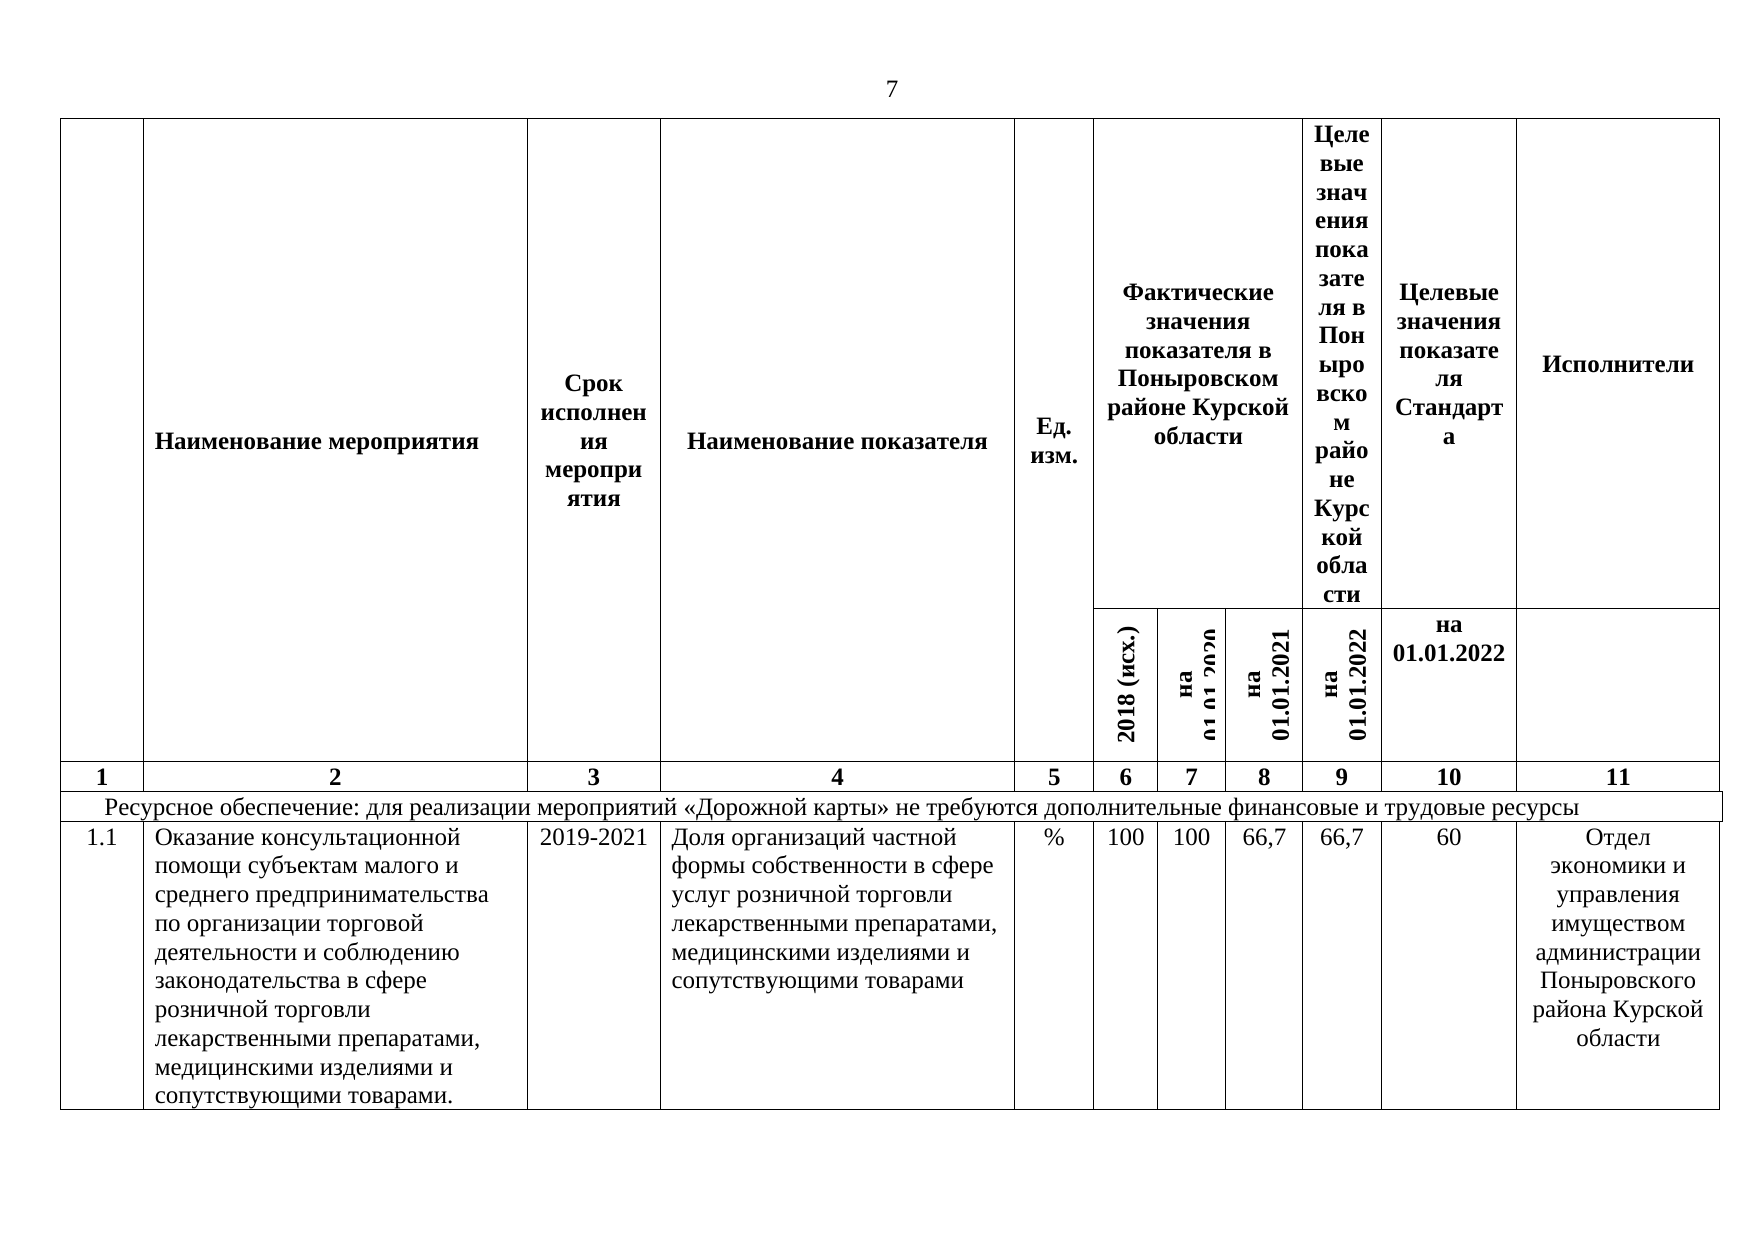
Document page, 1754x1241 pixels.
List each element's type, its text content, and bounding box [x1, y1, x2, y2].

table_header Целевые значения показателя в Поныровском районе Курской области [1303, 119, 1381, 608]
table_cell 100 [1094, 822, 1157, 1109]
table_cell Отдел экономики и управления имуществом администрации Поныровского района Курской области [1517, 822, 1719, 1109]
table_header [61, 119, 143, 761]
table_header Срок исполнения мероприятия [528, 119, 660, 761]
table_cell на 01.01.2021 [1226, 609, 1302, 761]
table_cell 60 [1382, 822, 1516, 1109]
table_cell 5 [1015, 762, 1093, 791]
table_cell Ресурсное обеспечение: для реализации мероприятий «Дорожной карты» не требуются дополнительные финансовые и трудовые ресурсы [61, 792, 1722, 821]
table_cell 66,7 [1226, 822, 1302, 1109]
table_cell 2018 (исх.) [1094, 609, 1157, 761]
table_cell 11 [1517, 762, 1719, 791]
table_cell 6 [1094, 762, 1157, 791]
table_cell % [1015, 822, 1093, 1109]
table_cell 2 [144, 762, 527, 791]
table_cell 100 [1158, 822, 1225, 1109]
table_cell на 01.01.2020 [1158, 609, 1225, 761]
table_header Фактические значения показателя в Поныровском районе Курской области [1094, 119, 1302, 608]
table_header Целевые значения показателя Стандарта [1382, 119, 1516, 608]
table_header Ед. изм. [1015, 119, 1093, 761]
table_cell 3 [528, 762, 660, 791]
table_cell 9 [1303, 762, 1381, 791]
table_cell 10 [1382, 762, 1516, 791]
table_cell Доля организаций частной формы собственности в сфере услуг розничной торговли лекарственными препаратами, медицинскими изделиями и сопутствующими товарами [661, 822, 1014, 1109]
table_cell на 01.01.2022 [1303, 609, 1381, 761]
table_header Наименование показателя [661, 119, 1014, 761]
table_cell 2019-2021 [528, 822, 660, 1109]
table_cell 1.1 [61, 822, 143, 1109]
table_header Исполнители [1517, 119, 1719, 608]
table_header Наименование мероприятия [144, 119, 527, 761]
table_cell 7 [1158, 762, 1225, 791]
table_cell 4 [661, 762, 1014, 791]
table_cell 8 [1226, 762, 1302, 791]
table_cell [1517, 609, 1719, 761]
table_cell Оказание консультационной помощи субъектам малого и среднего предпринимательства по организации торговой деятельности и соблюдению законодательства в сфере розничной торговли лекарственными препаратами, медицинскими изделиями и сопутствующими товарами. [144, 822, 527, 1109]
table_cell 1 [61, 762, 143, 791]
table_cell на 01.01.2022 [1382, 609, 1516, 761]
table_cell 66,7 [1303, 822, 1381, 1109]
